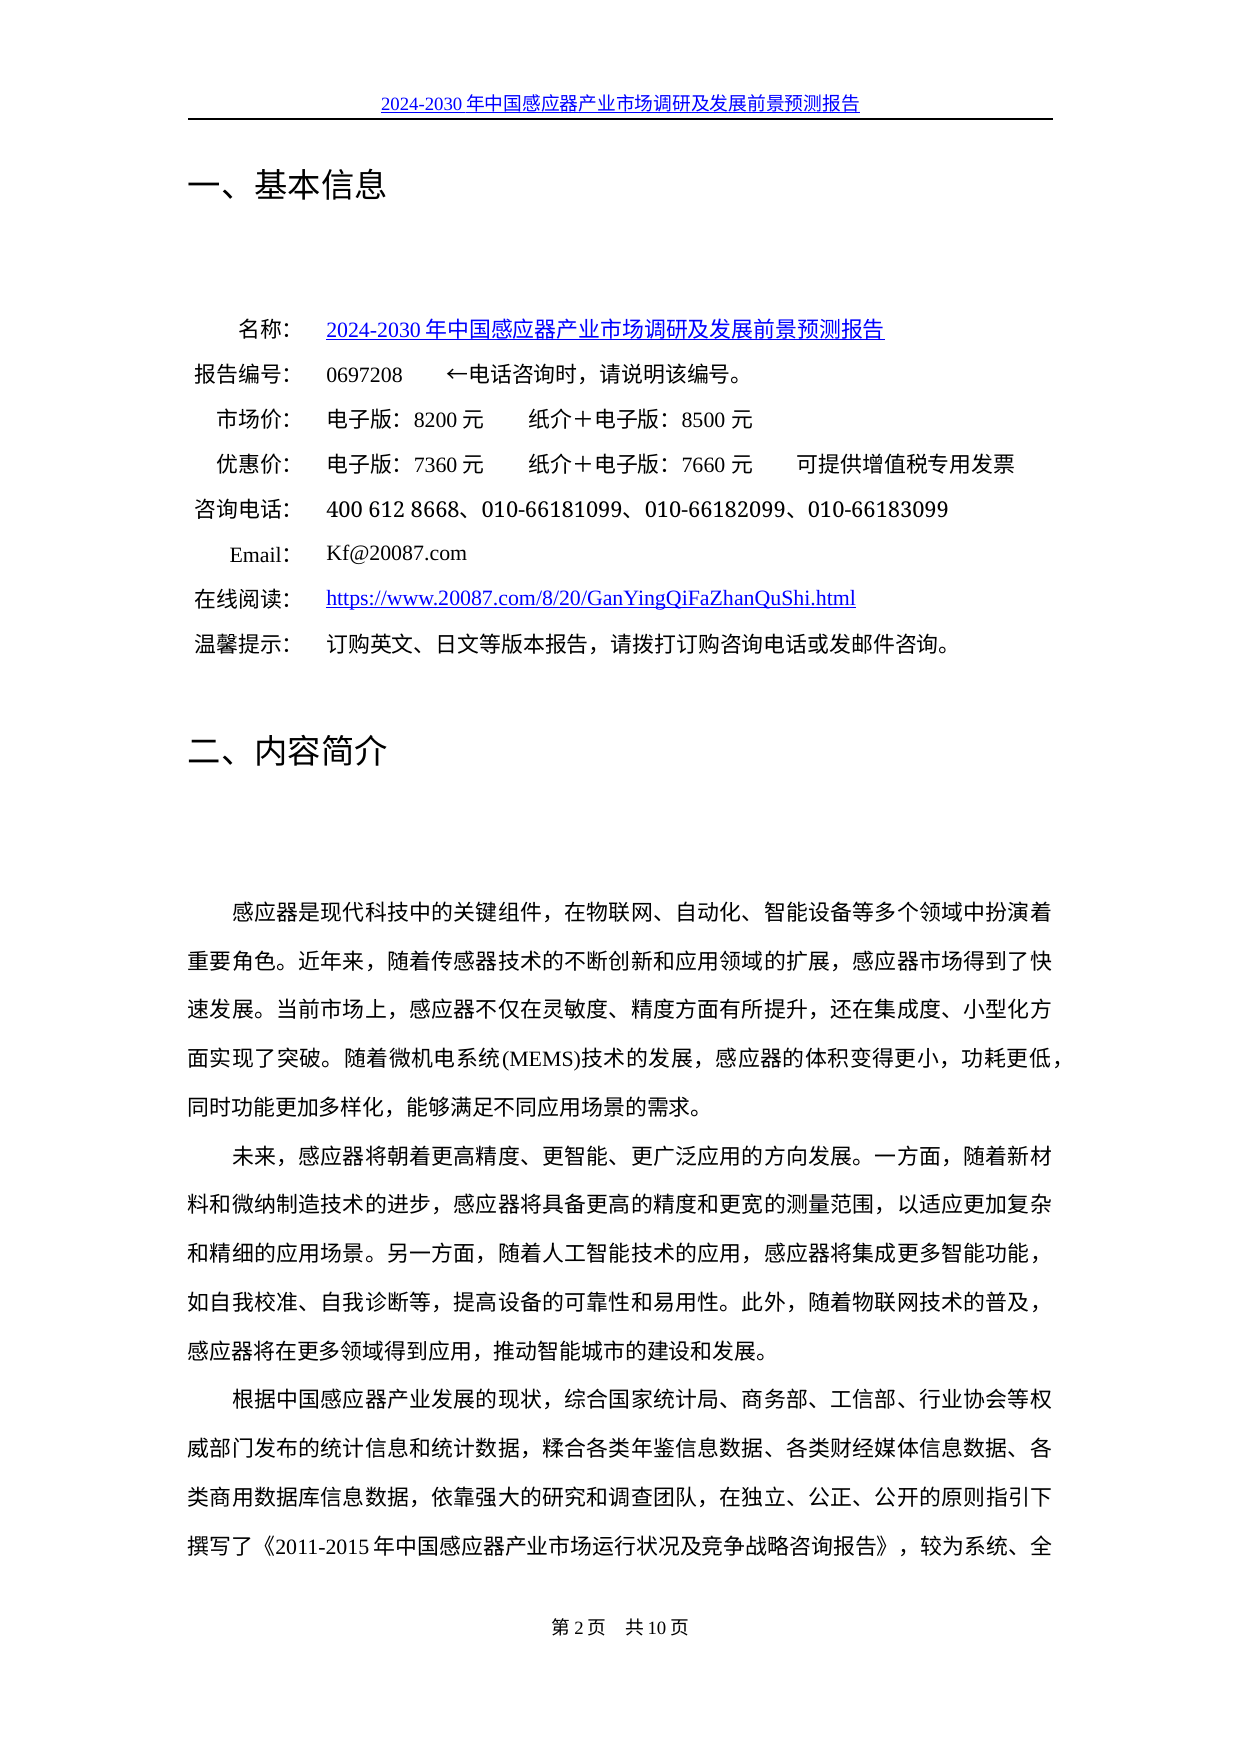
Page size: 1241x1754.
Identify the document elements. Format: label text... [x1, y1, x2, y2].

title 一、基本信息 [187, 150, 1053, 215]
table_cell 0697208 ←电话咨询时，请说明该编号。 [315, 357, 1073, 402]
table_cell 400 612 8668、010-66181099、010-66182099、010-66183099 [315, 492, 1073, 537]
table_cell 订购英文、日文等版本报告，请拨打订购咨询电话或发邮件咨询。 [315, 627, 1073, 672]
table_cell 报告编号： [167, 357, 315, 402]
table_cell Kf@20087.com [315, 537, 1073, 582]
table_header 2024-2030年中国感应器产业市场调研及发展前景预测报告 [315, 312, 1073, 357]
table_cell 咨询电话： [167, 492, 315, 537]
table_cell 电子版：8200 元 纸介＋电子版：8500 元 [315, 402, 1073, 447]
table_cell 在线阅读： [167, 582, 315, 627]
table_cell 优惠价： [167, 447, 315, 492]
table_cell 电子版：7360 元 纸介＋电子版：7660 元 可提供增值税专用发票 [315, 447, 1073, 492]
table_cell [315, 582, 1073, 627]
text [187, 894, 1053, 1561]
title 二、内容简介 [187, 717, 1053, 782]
table_cell 温馨提示： [167, 627, 315, 672]
table_cell 市场价： [167, 402, 315, 447]
table_header 名称： [167, 312, 315, 357]
table_cell Email： [167, 537, 315, 582]
